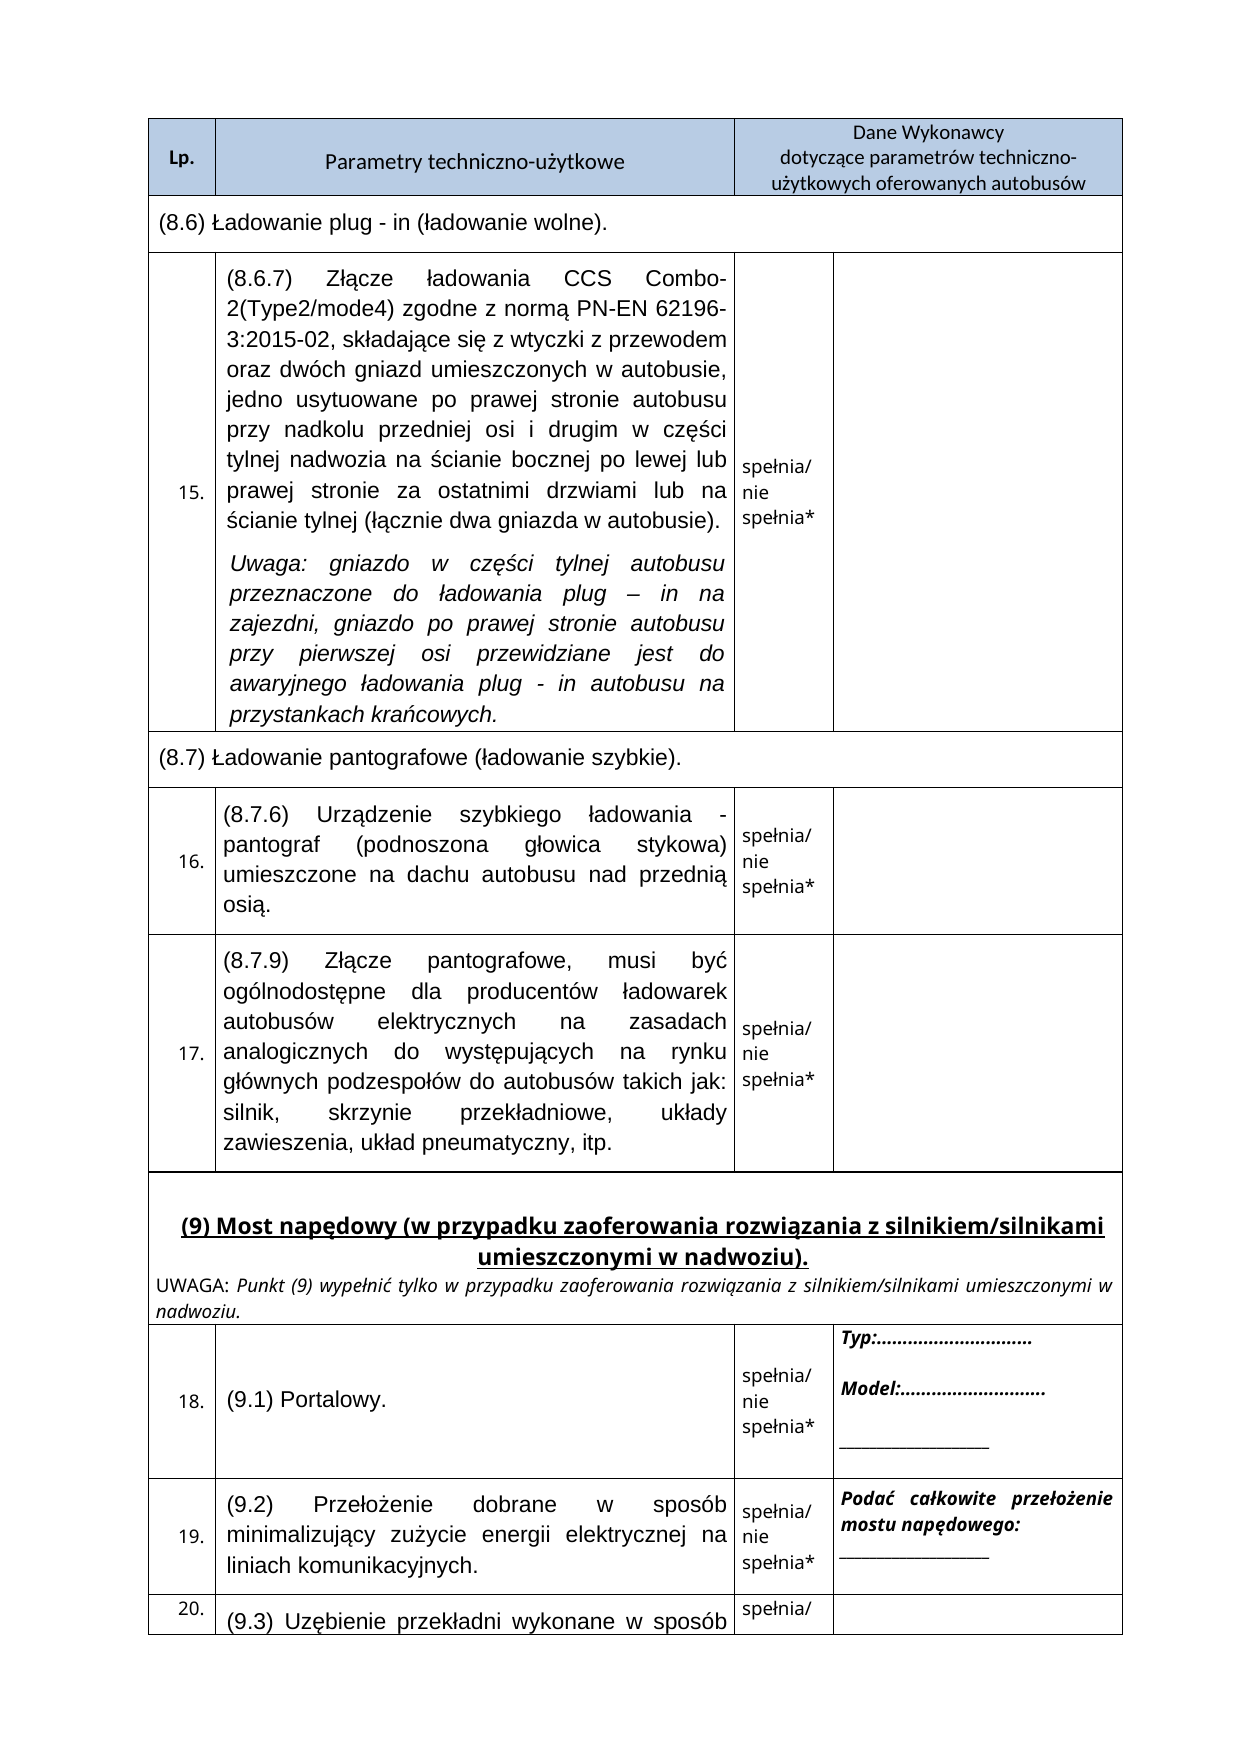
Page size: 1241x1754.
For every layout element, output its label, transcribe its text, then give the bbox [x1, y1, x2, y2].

table_cell (8.6) Ładowanie plug - in (ładowanie wolne). [149, 196, 1122, 252]
table_cell (9.1) Portalowy. [216, 1325, 734, 1478]
table_cell Typ:………………………… Model:………………………. ____________________ [834, 1325, 1122, 1478]
table_cell (8.7) Ładowanie pantografowe (ładowanie szybkie). [149, 732, 1122, 787]
table_cell spełnia/ nie spełnia* [735, 1595, 833, 1634]
table_cell (8.7.9) Złącze pantografowe, musi być ogólnodostępne dla producentów ładowarek autobusów elektrycznych na zasadach analogicznych do występujących na rynku głównych podzespołów do autobusów takich jak: silnik, skrzynie przekładniowe, układy zawieszenia, układ pneumatyczny, itp. [216, 935, 734, 1171]
table_cell [149, 788, 215, 934]
table_cell (9) Most napędowy (w przypadku zaoferowania rozwiązania z silnikiem/silnikami umieszczonymi w nadwoziu). UWAGA: Punkt (9) wypełnić tylko w przypadku zaoferowania rozwiązania z silnikiem/silnikami umieszczonymi w nadwoziu. [149, 1173, 1122, 1323]
table_cell (8.6.7) Złącze ładowania CCS Combo-2(Type2/mode4) zgodne z normą PN-EN 62196-3:2015-02, składające się z wtyczki z przewodem oraz dwóch gniazd umieszczonych w autobusie, jedno usytuowane po prawej stronie autobusu przy nadkolu przedniej osi i drugim w części tylnej nadwozia na ścianie bocznej po lewej lub prawej stronie za ostatnimi drzwiami lub na ścianie tylnej (łącznie dwa gniazda w autobusie). Uwaga: gniazdo w części tylnej autobusu przeznaczone do ładowania plug – in na zajezdni, gniazdo po prawej stronie autobusu przy pierwszej osi przewidziane jest do awaryjnego ładowania plug - in autobusu na przystankach krańcowych. [216, 253, 734, 731]
table_header Parametry techniczno-użytkowe [216, 119, 734, 195]
table_cell (9.2) Przełożenie dobrane w sposób minimalizujący zużycie energii elektrycznej na liniach komunikacyjnych. [216, 1479, 734, 1594]
table_cell spełnia/ nie spełnia* [735, 788, 833, 934]
table_cell [149, 1479, 215, 1594]
table_cell spełnia/ nie spełnia* [735, 1325, 833, 1478]
table_cell [834, 788, 1122, 934]
table_cell [834, 253, 1122, 731]
table_cell spełnia/ nie spełnia* [735, 1479, 833, 1594]
table_cell spełnia/ nie spełnia* [735, 935, 833, 1171]
table_cell [149, 253, 215, 731]
table_cell [834, 1595, 1122, 1634]
table_cell Podać całkowite przełożenie mostu napędowego: ____________________ [834, 1479, 1122, 1594]
table_header Dane Wykonawcy dotyczące parametrów techniczno-użytkowych oferowanych autobusów [735, 119, 1122, 195]
table_cell [834, 935, 1122, 1171]
table_header Lp. [149, 119, 215, 195]
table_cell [216, 1595, 734, 1634]
table_cell [149, 1595, 215, 1634]
table_cell spełnia/ nie spełnia* [735, 253, 833, 731]
table_cell [149, 1325, 215, 1478]
table_cell (8.7.6) Urządzenie szybkiego ładowania - pantograf (podnoszona głowica stykowa) umieszczone na dachu autobusu nad przednią osią. [216, 788, 734, 934]
table_cell [149, 935, 215, 1171]
